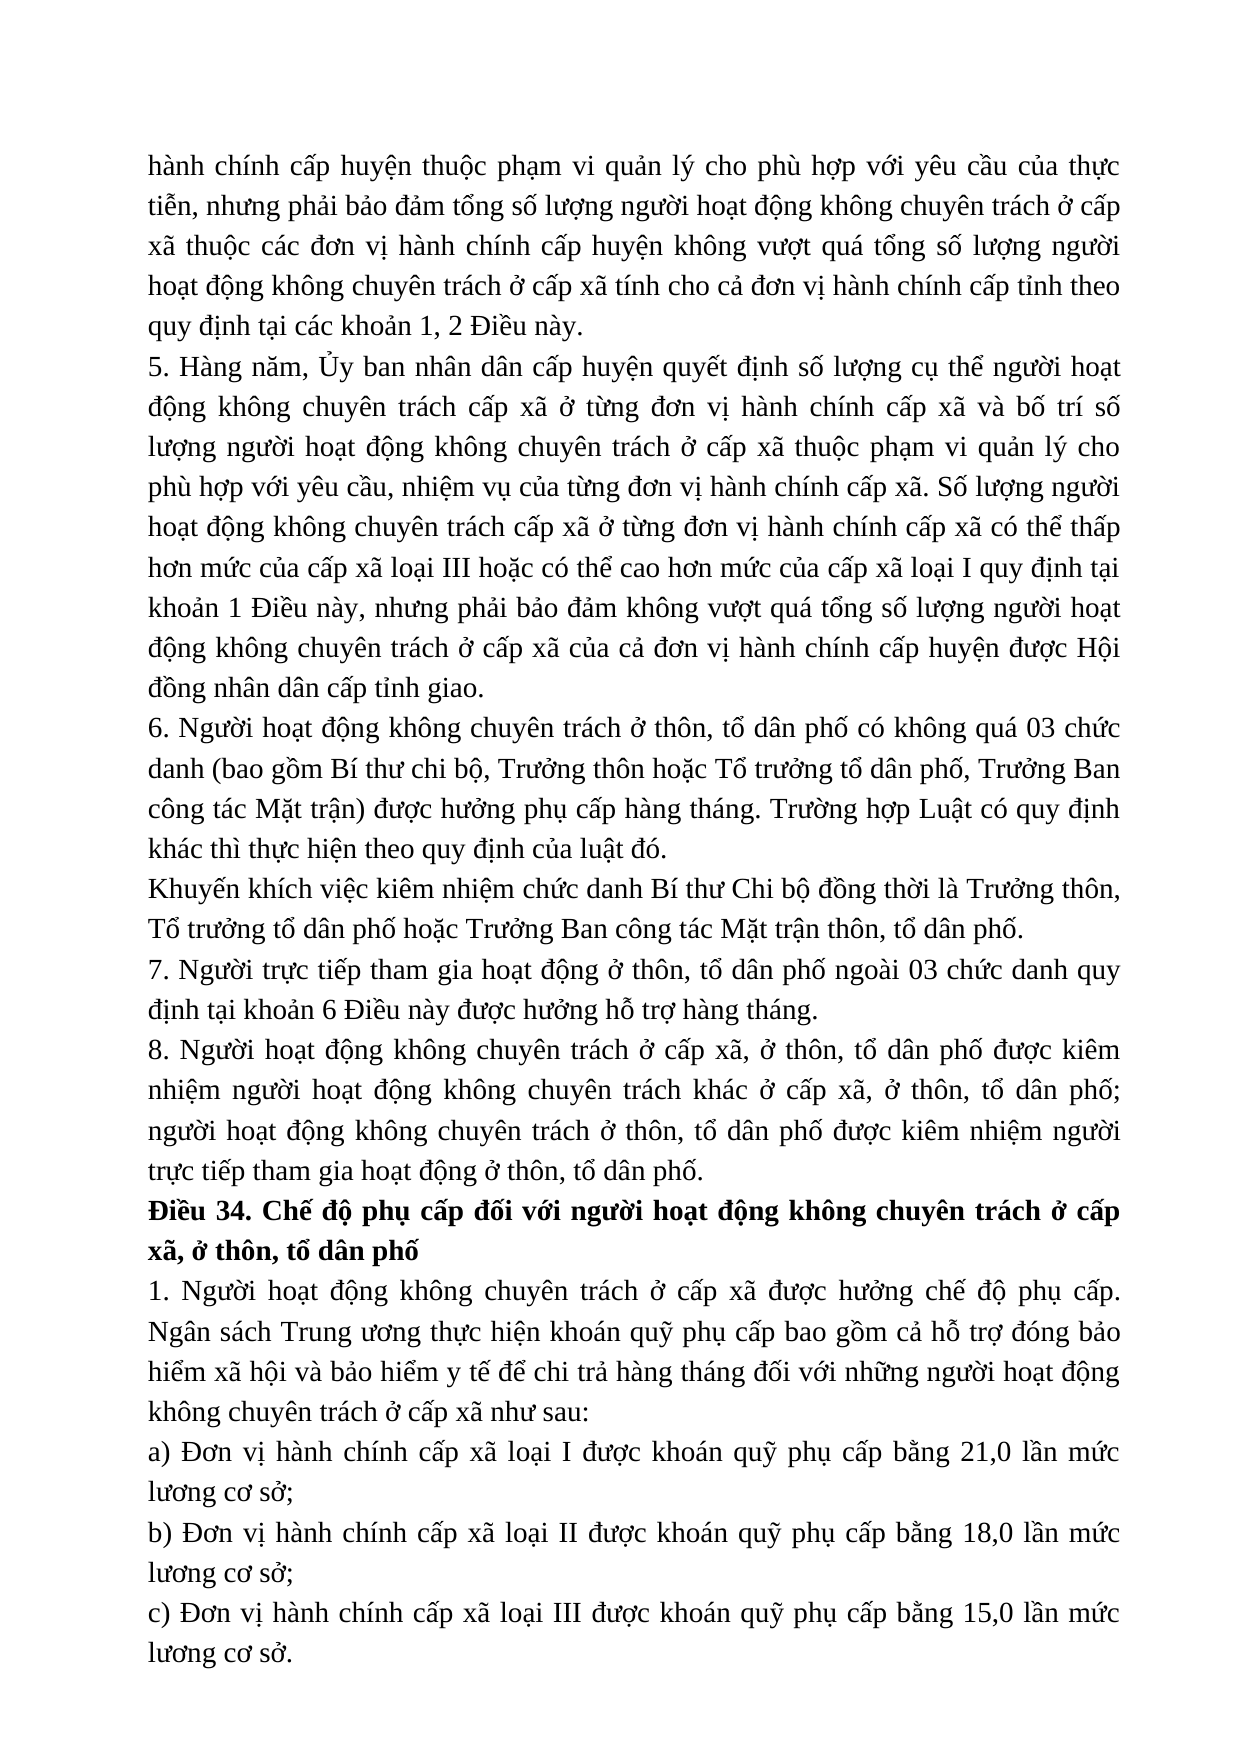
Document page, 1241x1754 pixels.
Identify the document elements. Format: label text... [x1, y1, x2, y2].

text 8. Người hoạt động không chuyên trách ở cấp xã, ở thôn, tổ dân phố được kiêm nhiệm người hoạt động không chuyên trách khác ở cấp xã, ở thôn, tổ dân phố; người hoạt động không chuyên trách ở thôn, tổ dân phố được kiêm nhiệm người trực tiếp tham gia hoạt động ở thôn, tổ dân phố. [148, 1032, 1122, 1186]
text 5. Hàng năm, Ủy ban nhân dân cấp huyện quyết định số lượng cụ thể người hoạt động không chuyên trách cấp xã ở từng đơn vị hành chính cấp xã và bố trí số lượng người hoạt động không chuyên trách ở cấp xã thuộc phạm vi quản lý cho phù hợp với yêu cầu, nhiệm vụ của từng đơn vị hành chính cấp xã. Số lượng người hoạt động không chuyên trách cấp xã ở từng đơn vị hành chính cấp xã có thể thấp hơn mức của cấp xã loại III hoặc có thể cao hơn mức của cấp xã loại I quy định tại khoản 1 Điều này, nhưng phải bảo đảm không vượt quá tổng số lượng người hoạt động không chuyên trách ở cấp xã của cả đơn vị hành chính cấp huyện được Hội đồng nhân dân cấp tỉnh giao. [148, 349, 1122, 704]
text a) Đơn vị hành chính cấp xã loại I được khoán quỹ phụ cấp bằng 21,0 lần mức lương cơ sở; [148, 1434, 1122, 1508]
text b) Đơn vị hành chính cấp xã loại II được khoán quỹ phụ cấp bằng 18,0 lần mức lương cơ sở; [148, 1515, 1122, 1588]
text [148, 148, 1122, 342]
text 6. Người hoạt động không chuyên trách ở thôn, tổ dân phố có không quá 03 chức danh (bao gồm Bí thư chi bộ, Trưởng thôn hoặc Tổ trưởng tổ dân phố, Trưởng Ban công tác Mặt trận) được hưởng phụ cấp hàng tháng. Trường hợp Luật có quy định khác thì thực hiện theo quy định của luật đó. [148, 711, 1122, 865]
text Khuyến khích việc kiêm nhiệm chức danh Bí thư Chi bộ đồng thời là Trưởng thôn, Tổ trưởng tổ dân phố hoặc Trưởng Ban công tác Mặt trận thôn, tổ dân phố. [148, 871, 1122, 945]
text 1. Người hoạt động không chuyên trách ở cấp xã được hưởng chế độ phụ cấp. Ngân sách Trung ương thực hiện khoán quỹ phụ cấp bao gồm cả hỗ trợ đóng bảo hiểm xã hội và bảo hiểm y tế để chi trả hàng tháng đối với những người hoạt động không chuyên trách ở cấp xã như sau: [148, 1273, 1122, 1428]
text c) Đơn vị hành chính cấp xã loại III được khoán quỹ phụ cấp bằng 15,0 lần mức lương cơ sở. [148, 1595, 1122, 1669]
text 7. Người trực tiếp tham gia hoạt động ở thôn, tổ dân phố ngoài 03 chức danh quy định tại khoản 6 Điều này được hưởng hỗ trợ hàng tháng. [148, 952, 1122, 1026]
text Điều 34. Chế độ phụ cấp đối với người hoạt động không chuyên trách ở cấp xã, ở thôn, tổ dân phố [148, 1193, 1122, 1267]
